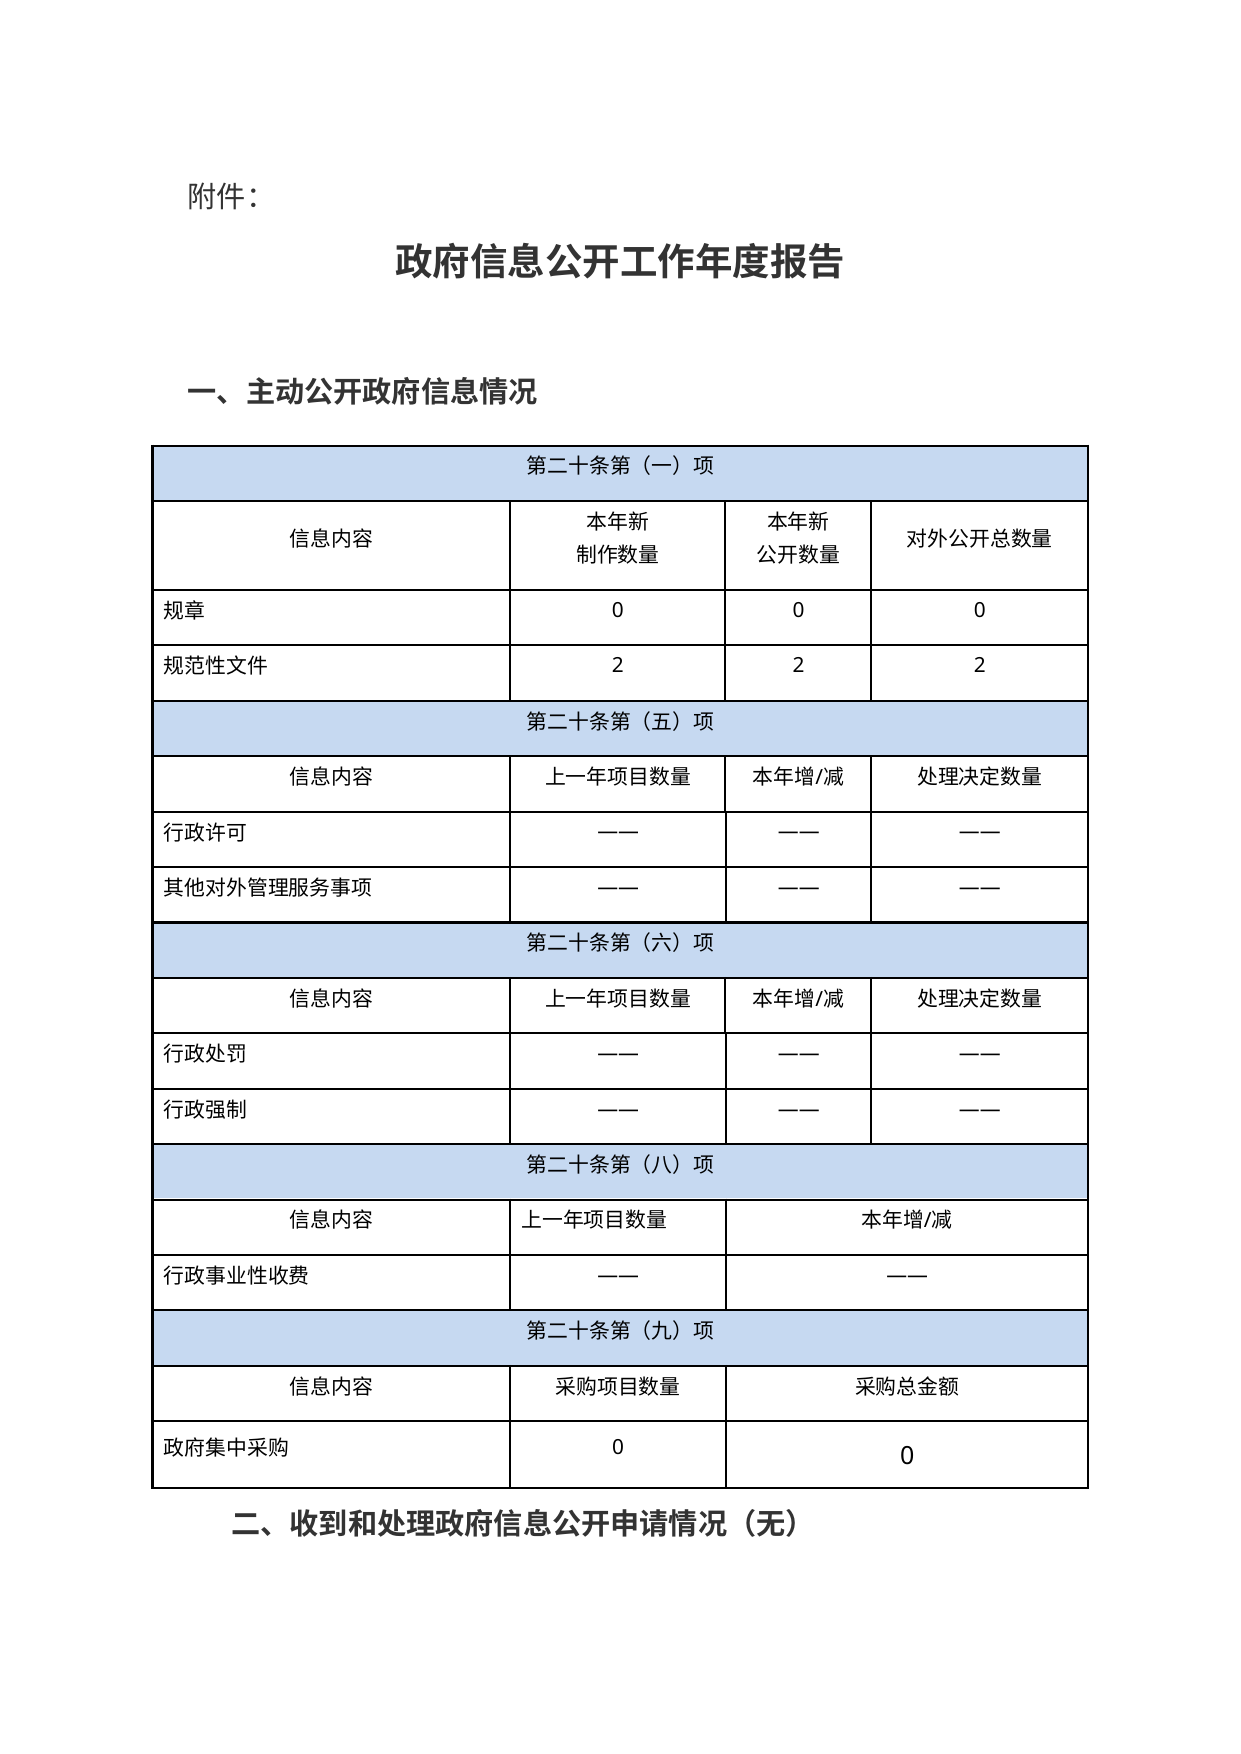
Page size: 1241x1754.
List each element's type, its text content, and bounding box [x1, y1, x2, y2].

table_cell 处理决定数量 [872, 979, 1087, 1032]
table_cell 第二十条第（八）项 [154, 1145, 1087, 1198]
text 政府信息公开工作年度报告 [187, 227, 1053, 292]
table_cell 处理决定数量 [872, 757, 1087, 811]
table_cell 上一年项目数量 [511, 979, 724, 1032]
table_cell 信息内容 [154, 1201, 509, 1254]
table_cell 行政强制 [154, 1090, 509, 1143]
table_cell 本年新 制作数量 [511, 502, 724, 589]
table_cell —— [727, 868, 870, 921]
table_cell 行政事业性收费 [154, 1256, 509, 1309]
table_cell 本年新 公开数量 [726, 502, 870, 589]
table_cell 信息内容 [154, 1367, 509, 1420]
table_cell —— [511, 868, 725, 921]
table_cell 上一年项目数量 [511, 1201, 725, 1254]
table_cell —— [727, 1256, 1087, 1309]
table_cell 信息内容 [154, 502, 509, 589]
table_cell —— [872, 1090, 1087, 1143]
table_cell 0 [872, 591, 1087, 644]
table_cell 2 [511, 646, 724, 700]
text 二、收到和处理政府信息公开申请情况（无） [187, 1489, 1053, 1554]
table_cell 2 [726, 646, 870, 700]
table_cell —— [511, 813, 725, 866]
table_cell 采购项目数量 [511, 1367, 725, 1420]
table_cell —— [511, 1090, 725, 1143]
table_cell 信息内容 [154, 757, 509, 811]
table_header 第二十条第（一）项 [154, 447, 1087, 500]
table_cell —— [511, 1034, 725, 1088]
table_cell —— [511, 1256, 725, 1309]
text 附件： [187, 162, 1053, 227]
table_cell 第二十条第（九）项 [154, 1311, 1087, 1365]
table_cell 0 [511, 591, 724, 644]
text 一、主动公开政府信息情况 [187, 357, 1053, 422]
table_cell 规范性文件 [154, 646, 509, 700]
table_cell 其他对外管理服务事项 [154, 868, 509, 921]
table_cell 第二十条第（五）项 [154, 702, 1087, 755]
table_cell 政府集中采购 [154, 1422, 509, 1487]
table_cell 规章 [154, 591, 509, 644]
table_cell —— [872, 813, 1087, 866]
table_cell —— [872, 868, 1087, 921]
table_cell 本年增/减 [726, 979, 870, 1032]
table_cell 信息内容 [154, 979, 509, 1032]
table_cell 采购总金额 [727, 1367, 1087, 1420]
table_cell —— [727, 1034, 870, 1088]
table_cell 本年增/减 [726, 757, 870, 811]
table_cell 对外公开总数量 [872, 502, 1087, 589]
table_cell 0 [727, 1422, 1087, 1487]
table_cell 2 [872, 646, 1087, 700]
table_cell 上一年项目数量 [511, 757, 724, 811]
table_cell 本年增/减 [727, 1201, 1087, 1254]
table_cell —— [727, 813, 870, 866]
table_cell 行政处罚 [154, 1034, 509, 1088]
table_cell 0 [511, 1422, 725, 1487]
table_cell —— [727, 1090, 870, 1143]
table_cell —— [872, 1034, 1087, 1088]
table_cell 第二十条第（六）项 [154, 924, 1087, 977]
table_cell 行政许可 [154, 813, 509, 866]
table_cell 0 [726, 591, 870, 644]
